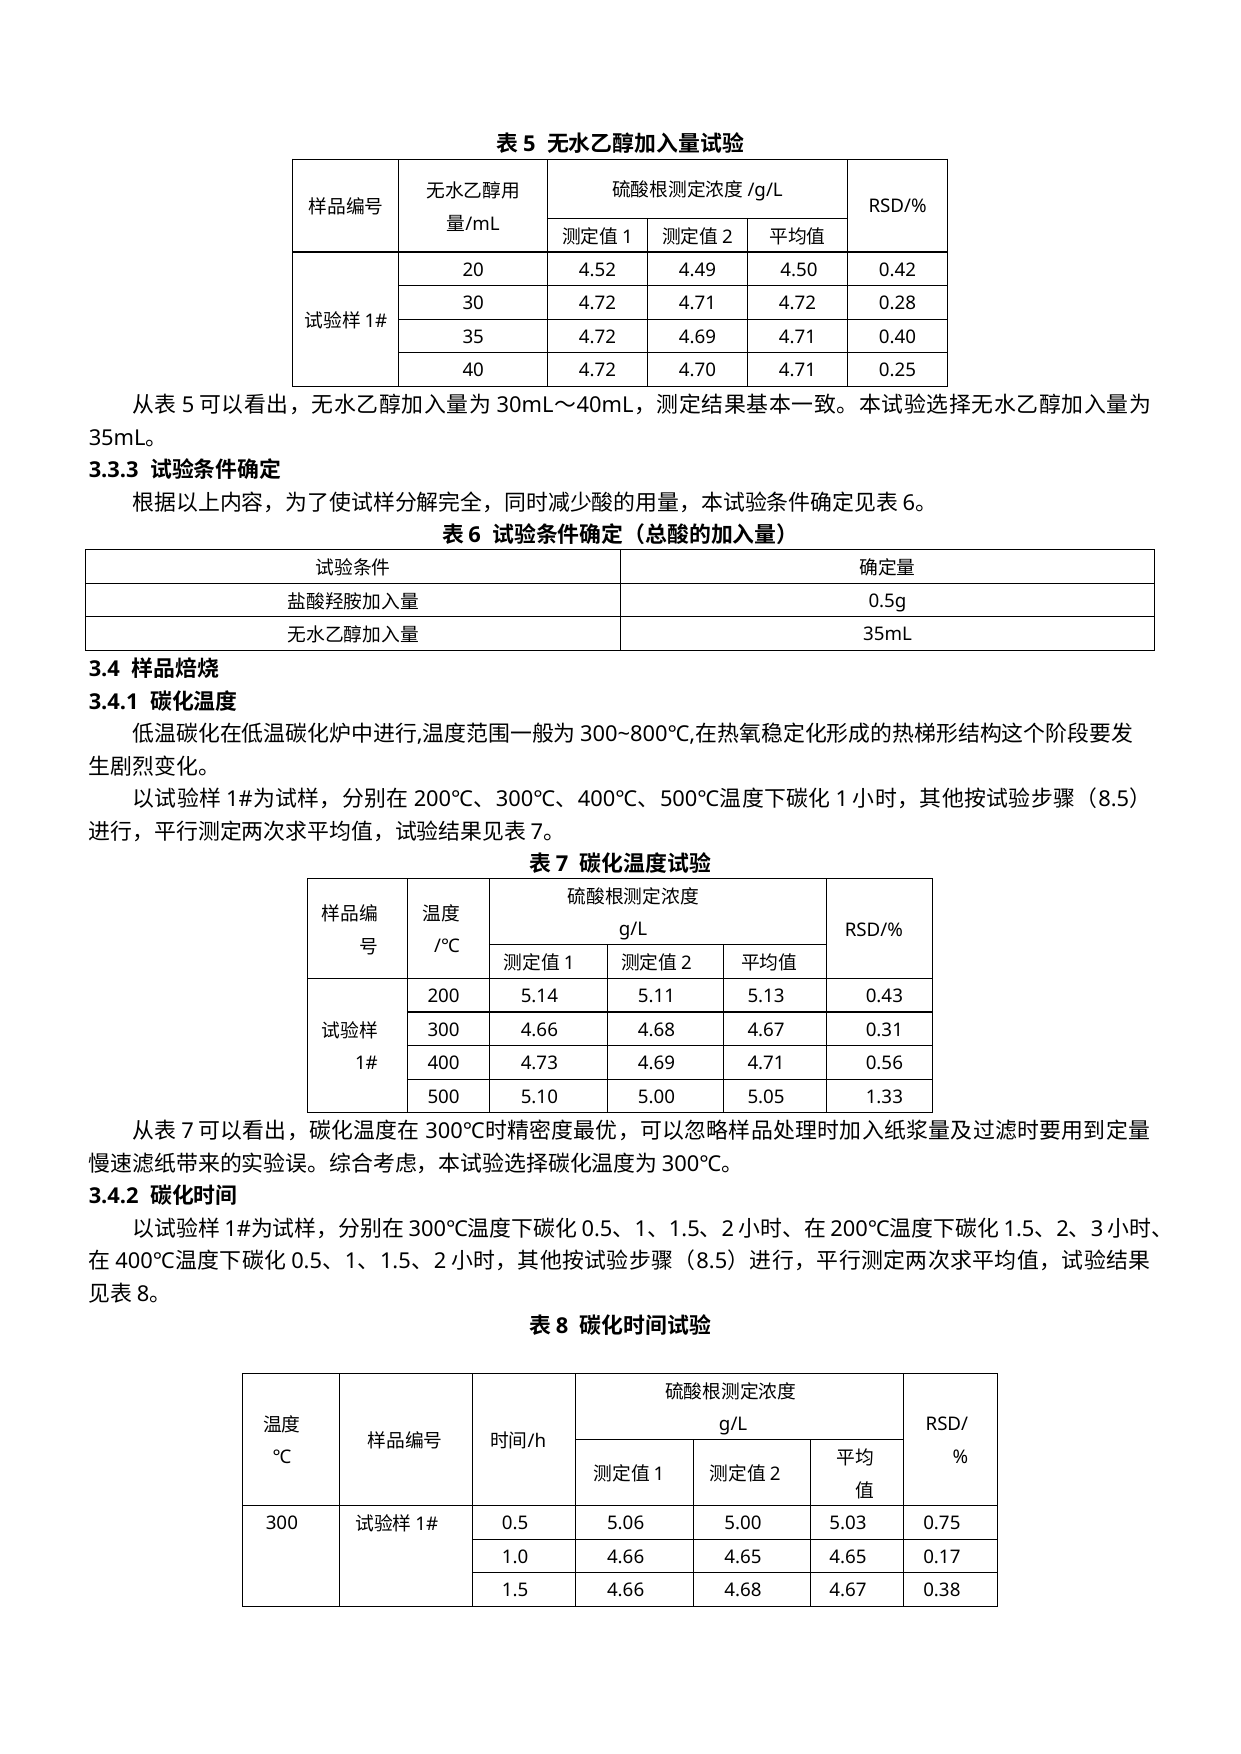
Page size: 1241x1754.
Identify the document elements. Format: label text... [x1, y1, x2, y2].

table_header 硫酸根测定浓度 g/L [490, 879, 826, 944]
table_header 温度/℃ [408, 879, 489, 978]
table_cell 0.56 [827, 1046, 932, 1078]
table_cell 35mL [621, 617, 1154, 650]
table_header 确定量 [621, 550, 1154, 583]
table_cell 测定值2 [694, 1440, 810, 1505]
table_cell 4.72 [748, 286, 847, 318]
text 表8 碳化时间试验 [88, 1308, 1152, 1341]
table_cell 盐酸羟胺加入量 [86, 584, 620, 616]
table_cell 1.5 [473, 1573, 575, 1606]
table_cell 4.71 [748, 353, 847, 386]
text 以试验样1#为试样，分别在300℃温度下碳化0.5、1、1.5、2小时、在200℃温度下碳化1.5、2、3小时、在400℃温度下碳化0.5、1、1.5、2小时，其他按试验步骤（8.5）进行，平行测定两次求平均值，试验结果见表8。 [88, 1211, 1152, 1308]
table_cell 0.25 [848, 353, 947, 386]
table_cell 0.43 [827, 979, 932, 1011]
table_cell 0.40 [848, 320, 947, 352]
table_cell 300 [243, 1506, 339, 1606]
table_cell 0.75 [904, 1506, 997, 1539]
table_cell 300 [408, 1013, 489, 1045]
text 根据以上内容，为了使试样分解完全，同时减少酸的用量，本试验条件确定见表6。 [88, 484, 1152, 517]
table_cell 5.10 [490, 1080, 607, 1112]
table_cell 4.49 [648, 253, 747, 285]
table_cell 4.67 [811, 1573, 903, 1606]
table_cell 5.11 [608, 979, 723, 1011]
table_cell 4.66 [490, 1013, 607, 1045]
table_cell 4.67 [724, 1013, 826, 1045]
table_cell 0.5 [473, 1506, 575, 1539]
table_cell 4.73 [490, 1046, 607, 1078]
table_cell 4.70 [648, 353, 747, 386]
table_header 试验条件 [86, 550, 620, 583]
table_cell 4.65 [694, 1540, 810, 1572]
table_cell 4.66 [576, 1573, 693, 1606]
table_cell 5.00 [608, 1080, 723, 1112]
table_cell 5.14 [490, 979, 607, 1011]
table_cell 5.06 [576, 1506, 693, 1539]
table_cell 试验样1# [308, 979, 407, 1112]
text 表6 试验条件确定（总酸的加入量） [88, 517, 1152, 549]
table_cell 4.52 [548, 253, 647, 285]
table_header 样品编号 [293, 160, 398, 251]
text 3.4 样品焙烧 [88, 651, 1152, 683]
table_cell 5.03 [811, 1506, 903, 1539]
table_cell 1.33 [827, 1080, 932, 1112]
text 从表5可以看出，无水乙醇加入量为30mL～40mL，测定结果基本一致。本试验选择无水乙醇加入量为35mL。 [88, 387, 1152, 452]
text 表5 无水乙醇加入量试验 [88, 126, 1152, 158]
table_cell 测定值2 [608, 945, 723, 978]
table_header RSD/% [848, 160, 947, 251]
text 以试验样1#为试样，分别在200℃、300℃、400℃、500℃温度下碳化1小时，其他按试验步骤（8.5）进行，平行测定两次求平均值，试验结果见表7。 [88, 781, 1152, 846]
table_header 样品编号 [340, 1374, 472, 1505]
table_cell 平均值 [724, 945, 826, 978]
table_cell 4.69 [608, 1046, 723, 1078]
table_cell 4.72 [548, 353, 647, 386]
table_header 样品编号 [308, 879, 407, 978]
table_cell 4.68 [608, 1013, 723, 1045]
table_cell 4.68 [694, 1573, 810, 1606]
table_cell 400 [408, 1046, 489, 1078]
table_cell 0.17 [904, 1540, 997, 1572]
table_header RSD/% [827, 879, 932, 978]
text 表7 碳化温度试验 [88, 846, 1152, 878]
table_cell 4.72 [548, 320, 647, 352]
table_cell 5.05 [724, 1080, 826, 1112]
table_header RSD/% [904, 1374, 997, 1505]
table_cell 试验样1# [293, 253, 398, 386]
table_cell 测定值1 [576, 1440, 693, 1505]
text 从表7可以看出，碳化温度在300℃时精密度最优，可以忽略样品处理时加入纸浆量及过滤时要用到定量慢速滤纸带来的实验误。综合考虑，本试验选择碳化温度为300℃。 [88, 1113, 1152, 1178]
table_cell 测定值2 [648, 219, 747, 251]
table_header 时间/h [473, 1374, 575, 1505]
table_cell 4.65 [811, 1540, 903, 1572]
table_cell 4.71 [648, 286, 747, 318]
table_cell 4.69 [648, 320, 747, 352]
table_cell 500 [408, 1080, 489, 1112]
text 3.3.3 试验条件确定 [88, 452, 1152, 484]
table_cell 30 [399, 286, 547, 318]
table_cell 无水乙醇加入量 [86, 617, 620, 650]
table_cell 4.71 [724, 1046, 826, 1078]
text 3.4.1 碳化温度 [88, 683, 1152, 716]
table_cell 平均值 [748, 219, 847, 251]
table_cell 5.00 [694, 1506, 810, 1539]
table_cell 4.66 [576, 1540, 693, 1572]
table_cell 0.38 [904, 1573, 997, 1606]
table_cell 试验样1# [340, 1506, 472, 1606]
table_cell 200 [408, 979, 489, 1011]
table_cell 1.0 [473, 1540, 575, 1572]
table_cell 0.5g [621, 584, 1154, 616]
table_header 硫酸根测定浓度 g/L [576, 1374, 903, 1439]
table_cell 35 [399, 320, 547, 352]
table_cell 0.28 [848, 286, 947, 318]
table_cell 5.13 [724, 979, 826, 1011]
text 低温碳化在低温碳化炉中进行,温度范围一般为300~800℃,在热氧稳定化形成的热梯形结构这个阶段要发生剧烈变化。 [88, 716, 1152, 781]
table_cell 测定值1 [490, 945, 607, 978]
table_cell 0.42 [848, 253, 947, 285]
table_cell 4.71 [748, 320, 847, 352]
table_cell 平均值 [811, 1440, 903, 1505]
table_cell 40 [399, 353, 547, 386]
table_cell 测定值1 [548, 219, 647, 251]
table_cell 4.50 [748, 253, 847, 285]
table_cell 20 [399, 253, 547, 285]
table_header 硫酸根测定浓度 /g/L [548, 160, 847, 218]
table_header 温度 ℃ [243, 1374, 339, 1505]
table_cell 0.31 [827, 1013, 932, 1045]
table_cell 4.72 [548, 286, 647, 318]
text 3.4.2 碳化时间 [88, 1178, 1152, 1211]
table_header 无水乙醇用量/mL [399, 160, 547, 251]
